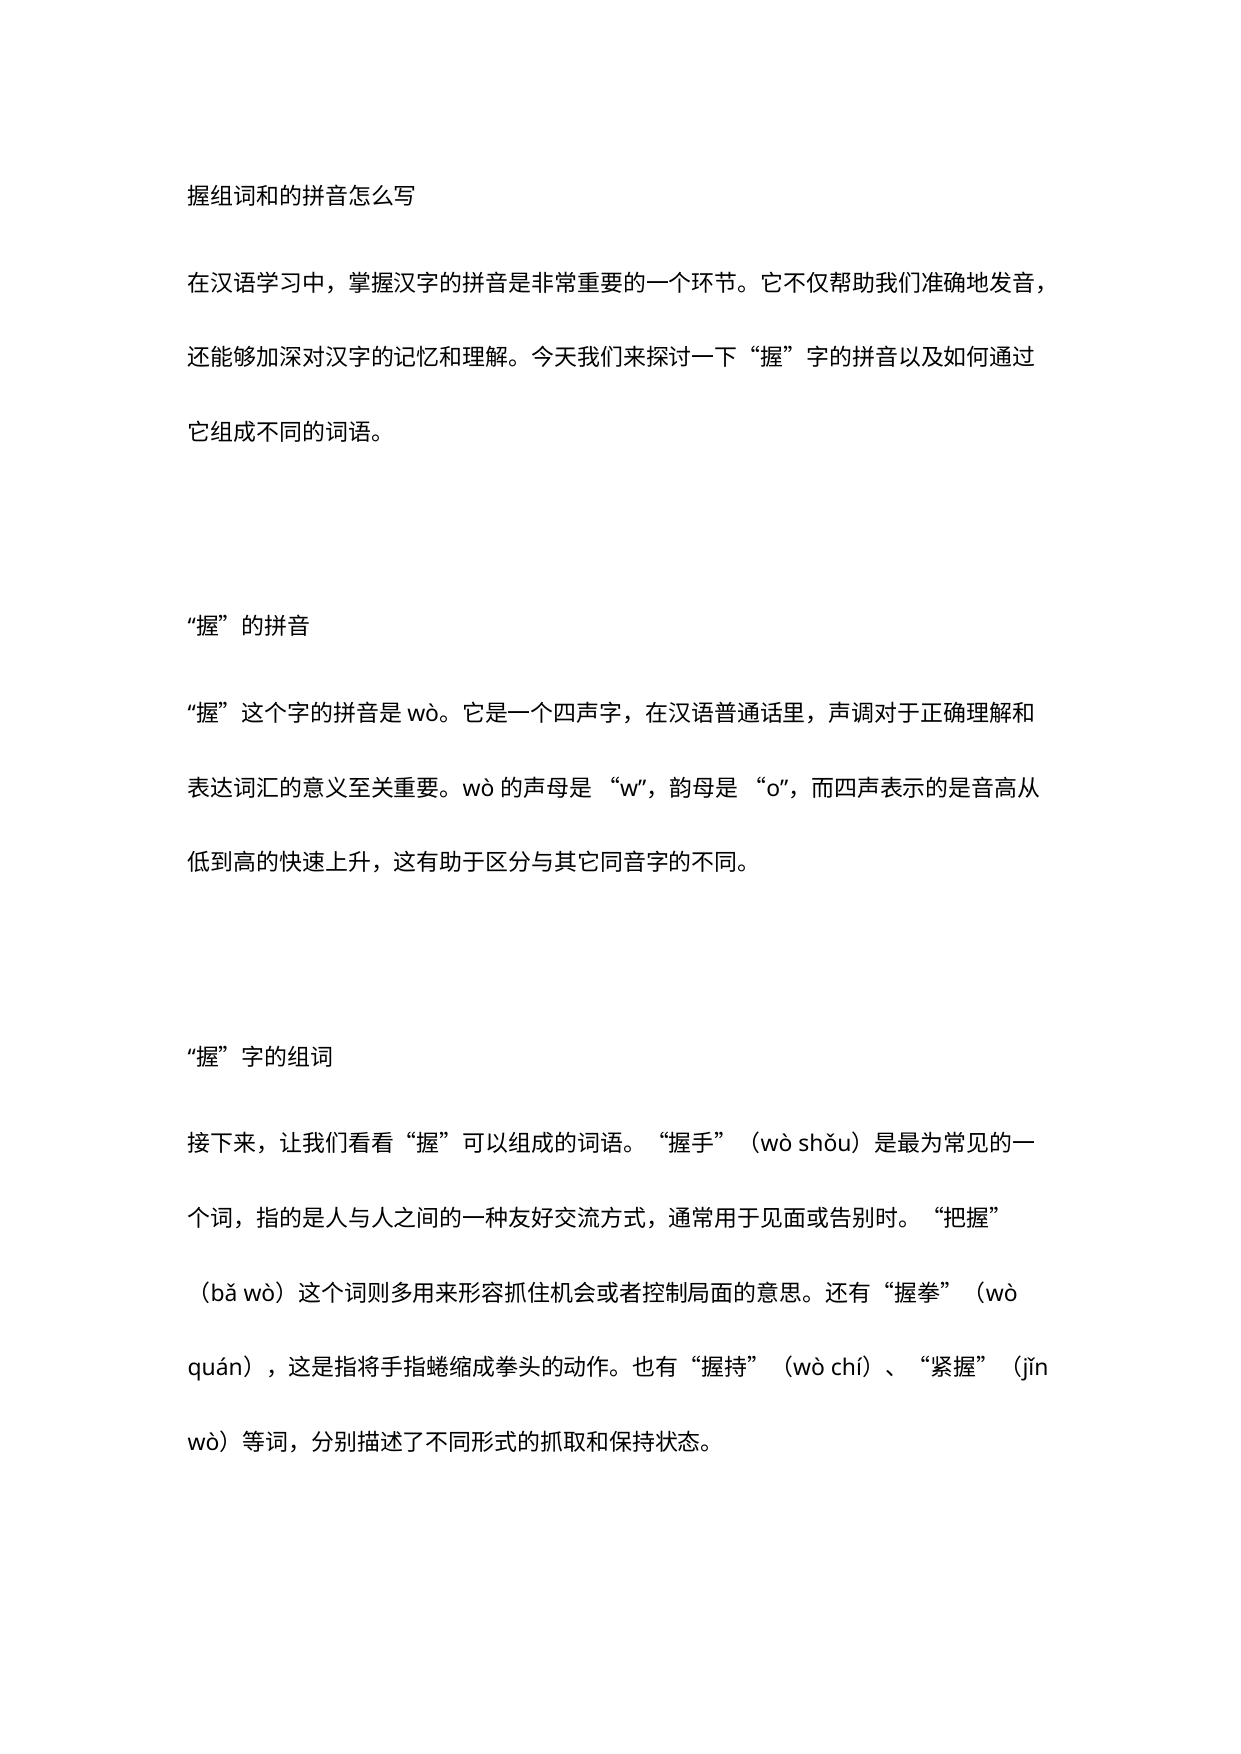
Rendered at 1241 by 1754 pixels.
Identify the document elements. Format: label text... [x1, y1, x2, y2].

text 握组词和的拼音怎么写 [187, 162, 1053, 227]
text “握”这个字的拼音是 wò。它是一个四声字，在汉语普通话里，声调对于正确理解和表达词汇的意义至关重要。wò 的声母是 “w”，韵母是 “o”，而四声表示的是音高从低到高的快速上升，这有助于区分与其它同音字的不同。 [187, 679, 1053, 893]
text 接下来，让我们看看“握”可以组成的词语。“握手”（wò shǒu）是最为常见的一个词，指的是人与人之间的一种友好交流方式，通常用于见面或告别时。“把握”（bǎ wò）这个词则多用来形容抓住机会或者控制局面的意思。还有“握拳”（wò quán），这是指将手指蜷缩成拳头的动作。也有“握持”（wò chí）、“紧握”（jǐn wò）等词，分别描述了不同形式的抓取和保持状态。 [187, 1109, 1053, 1473]
text “握”字的组词 [187, 1022, 1053, 1087]
text 在汉语学习中，掌握汉字的拼音是非常重要的一个环节。它不仅帮助我们准确地发音，还能够加深对汉字的记忆和理解。今天我们来探讨一下“握”字的拼音以及如何通过它组成不同的词语。 [187, 248, 1053, 463]
text “握”的拼音 [187, 592, 1053, 657]
